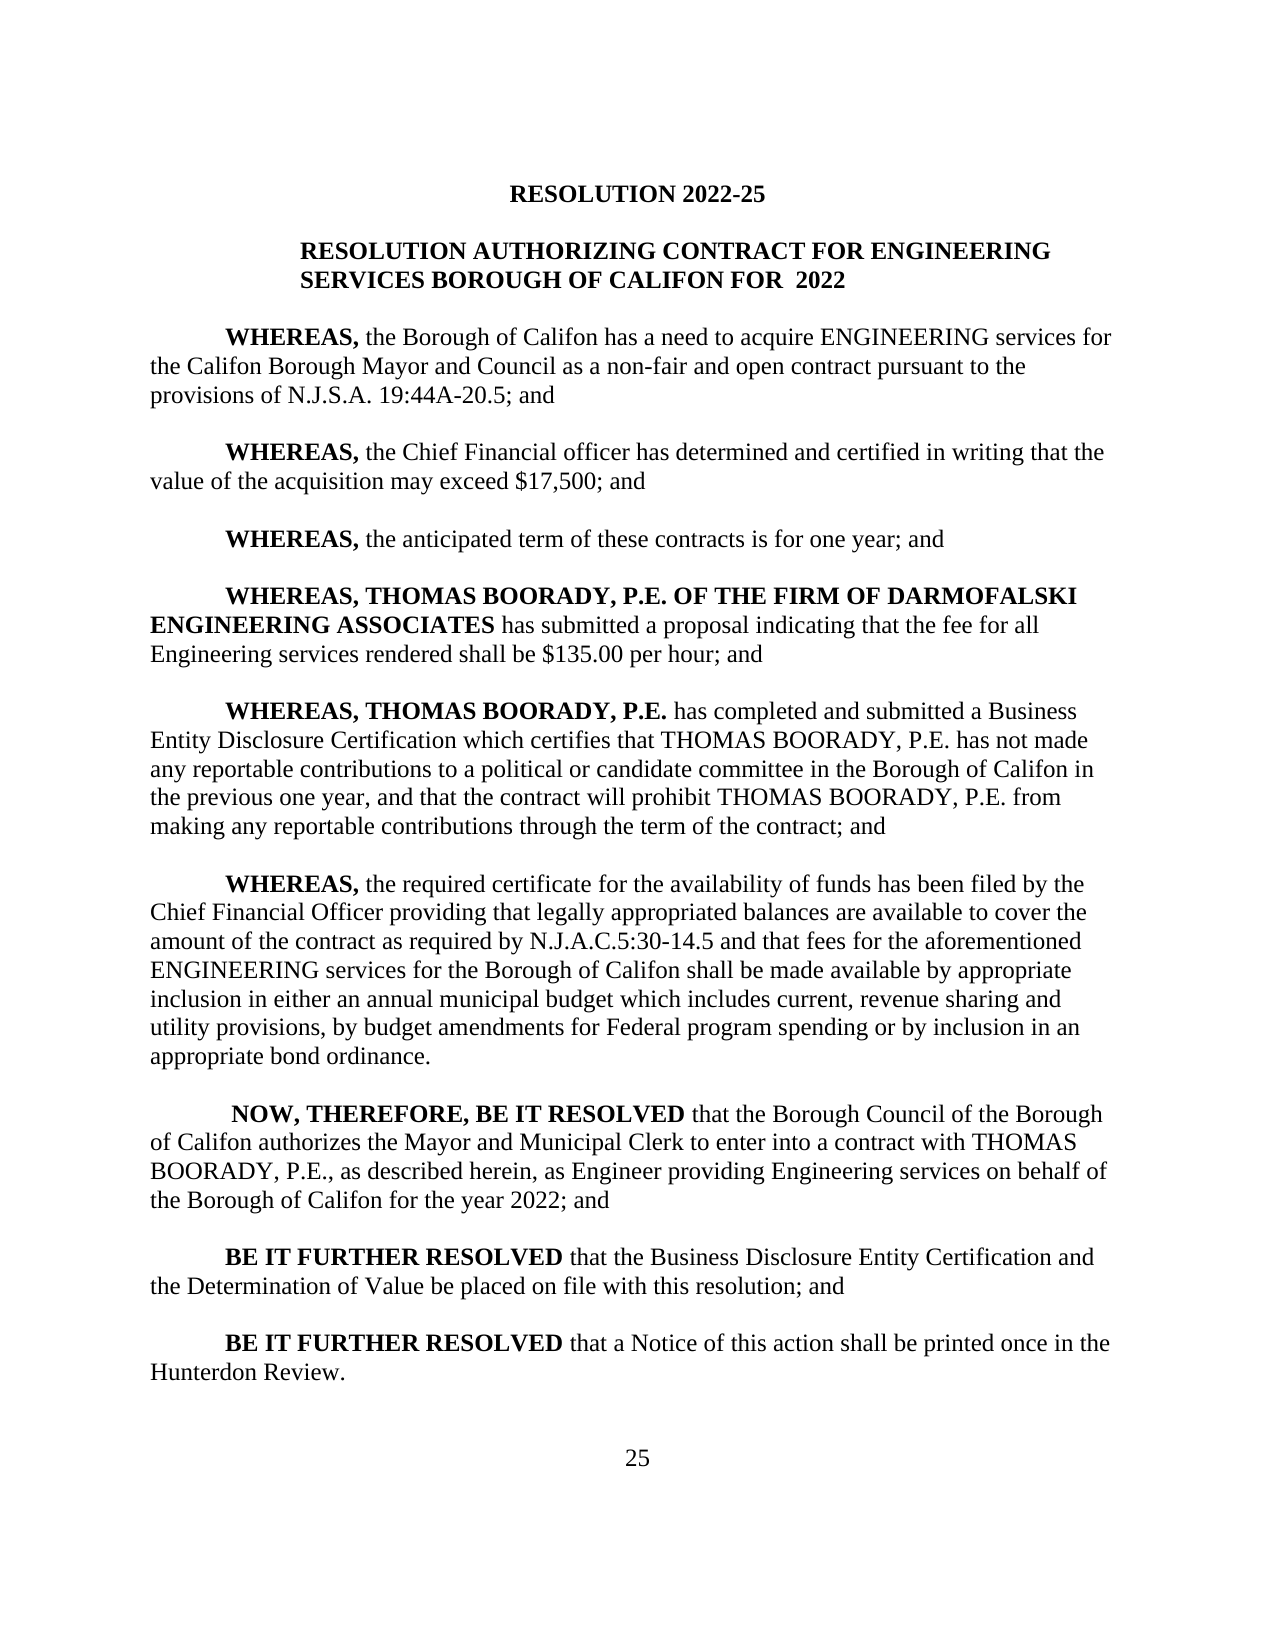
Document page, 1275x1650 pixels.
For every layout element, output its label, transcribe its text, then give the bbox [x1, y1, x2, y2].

text WHEREAS, the Borough of Califon has a need to acquire ENGINEERING services for the Califon Borough Mayor and Council as a non-fair and open contract pursuant to the provisions of N.J.S.A. 19:44A-20.5; and [150, 322, 1125, 409]
text 25 [150, 1443, 1125, 1472]
text BE IT FURTHER RESOLVED that the Business Disclosure Entity Certification and the Determination of Value be placed on file with this resolution; and [150, 1242, 1125, 1300]
text WHEREAS, the required certificate for the availability of funds has been filed by the Chief Financial Officer providing that legally appropriated balances are available to cover the amount of the contract as required by N.J.A.C.5:30-14.5 and that fees for the aforementioned ENGINEERING services for the Borough of Califon shall be made available by appropriate inclusion in either an annual municipal budget which includes current, revenue sharing and utility provisions, by budget amendments for Federal program spending or by inclusion in an appropriate bond ordinance. [150, 869, 1125, 1070]
text WHEREAS, THOMAS BOORADY, P.E. OF THE FIRM OF DARMOFALSKI ENGINEERING ASSOCIATES has submitted a proposal indicating that the fee for all Engineering services rendered shall be $135.00 per hour; and [150, 581, 1125, 667]
text RESOLUTION 2022-25 [150, 179, 1125, 207]
text WHEREAS, the Chief Financial officer has determined and certified in writing that the value of the acquisition may exceed $17,500; and [150, 437, 1125, 495]
text BE IT FURTHER RESOLVED that a Notice of this action shall be printed once in the Hunterdon Review. [150, 1328, 1125, 1386]
text WHEREAS, THOMAS BOORADY, P.E. has completed and submitted a Business Entity Disclosure Certification which certifies that THOMAS BOORADY, P.E. has not made any reportable contributions to a political or candidate committee in the Borough of Califon in the previous one year, and that the contract will prohibit THOMAS BOORADY, P.E. from making any reportable contributions through the term of the contract; and [150, 696, 1125, 840]
text WHEREAS, the anticipated term of these contracts is for one year; and [150, 524, 1125, 552]
text NOW, THEREFORE, BE IT RESOLVED that the Borough Council of the Borough of Califon authorizes the Mayor and Municipal Clerk to enter into a contract with THOMAS BOORADY, P.E., as described herein, as Engineer providing Engineering services on behalf of the Borough of Califon for the year 2022; and [150, 1099, 1125, 1214]
text RESOLUTION AUTHORIZING CONTRACT FOR ENGINEERING SERVICES BOROUGH OF CALIFON FOR 2022 [300, 236, 1125, 294]
